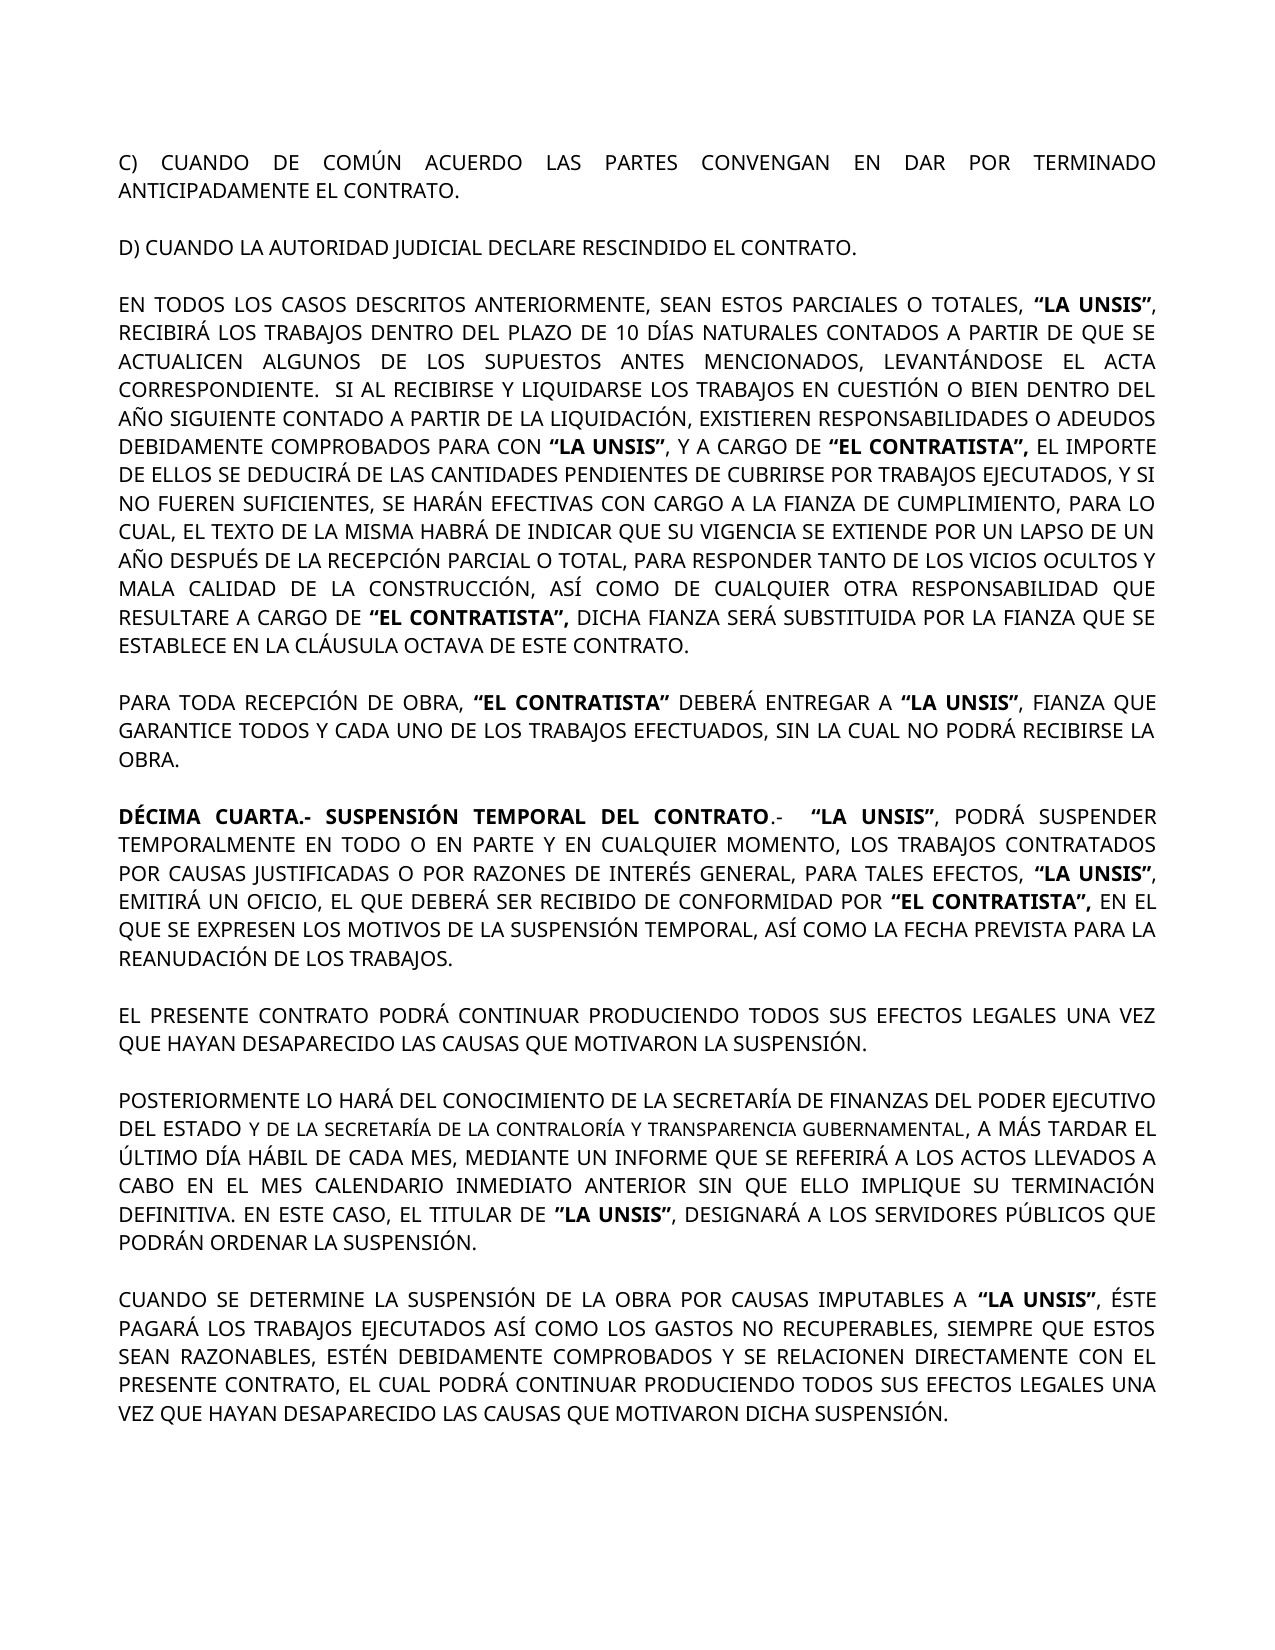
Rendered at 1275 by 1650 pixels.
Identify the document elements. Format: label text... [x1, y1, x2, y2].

text Para toda recepción de obra, “EL CONTRATISTA” deberá entregar a “LA UNSIS”, fianza que garantice todos y cada uno de los trabajos efectuados, sin podrá recibirse [118, 688, 1157, 773]
text D) Cuando declare rescindido el contrato. [118, 233, 1157, 261]
text El presente contrato podrá continuar produciendo todos sus efectos legales una vez que hayan desaparecido las causas que motivaron [118, 1001, 1157, 1058]
text Posteriormente lo hará del conocimiento de Finanzas del PODER EJECUTIVO DEL ESTADO y de la secretaría de la Contraloría y transparencia gubernamental, a más tardar el último día hábil de cada mes, mediante un informe que se referirá a los actos llevados a cabo en el mes calendario inmediato anterior sin que ello implique su terminación definitiva. En este caso, el titular de ”LA UNSIS”, designará a los servidores públicos que podrán ordenar [118, 1086, 1157, 1257]
text En todos los casos descritos anteriormente, sean estos parciales o totales, “LA UNSIS”, recibirá los trabajos dentro del plazo de 10 días naturales contados a partir de que se actualicen algunos de los supuestos antes mencionados, levantándose el acta correspondiente. Si al recibirse y liquidarse los trabajos en cuestión o bien dentro del año siguiente contado a partir de , existieren responsabilidades o adeudos debidamente comprobados para con “LA UNSIS”, y a cargo de “EL CONTRATISTA”, el importe de ellos se deducirá de las cantidades pendientes de cubrirse por trabajos ejecutados, y si no fueren suficientes, se harán efectivas con cargo a cumplimiento, para lo cual, el texto de de indicar que su vigencia se extiende por un lapso de un año después de o total, para responder tanto de los vicios ocultos y mala calidad de , así como de cualquier otra responsabilidad que resultare a cargo de “EL CONTRATISTA”, dicha fianza será substituida por se establece en de este contrato. [118, 290, 1157, 659]
text C) Cuando de común acuerdo las partes convengan en dar por terminado anticipadamente el contrato. [118, 148, 1157, 204]
text DÉCIMA CUARTA.- SUSPENSIÓN TEMPORAL DEL CONTRATO.- “LA UNSIS”, podrá suspender temporalmente en todo o en parte y en cualquier momento, los trabajos contratados por causas justificadas o por razones de interés general, para tales efectos, “LA UNSIS”, emitirá un oficio, el que deberá ser recibido de conformidad por “EL CONTRATISTA”, en el que se expresen los motivos de , así como para los trabajos. [118, 802, 1157, 972]
text Cuando se determine la suspensión DE LA obra por causas imputables a “LA UNSIS”, éste pagará los trabajos ejecutados así como los gastos no recuperables, siempre que estos sean razonables, estén debidamente comprobados y se relacionen directamente con el presente contrato, el cual podrá continuar produciendo todos sus efectos legales una vez que hayan desaparecido las causas que motivaron dicha suspensión. [118, 1285, 1157, 1427]
